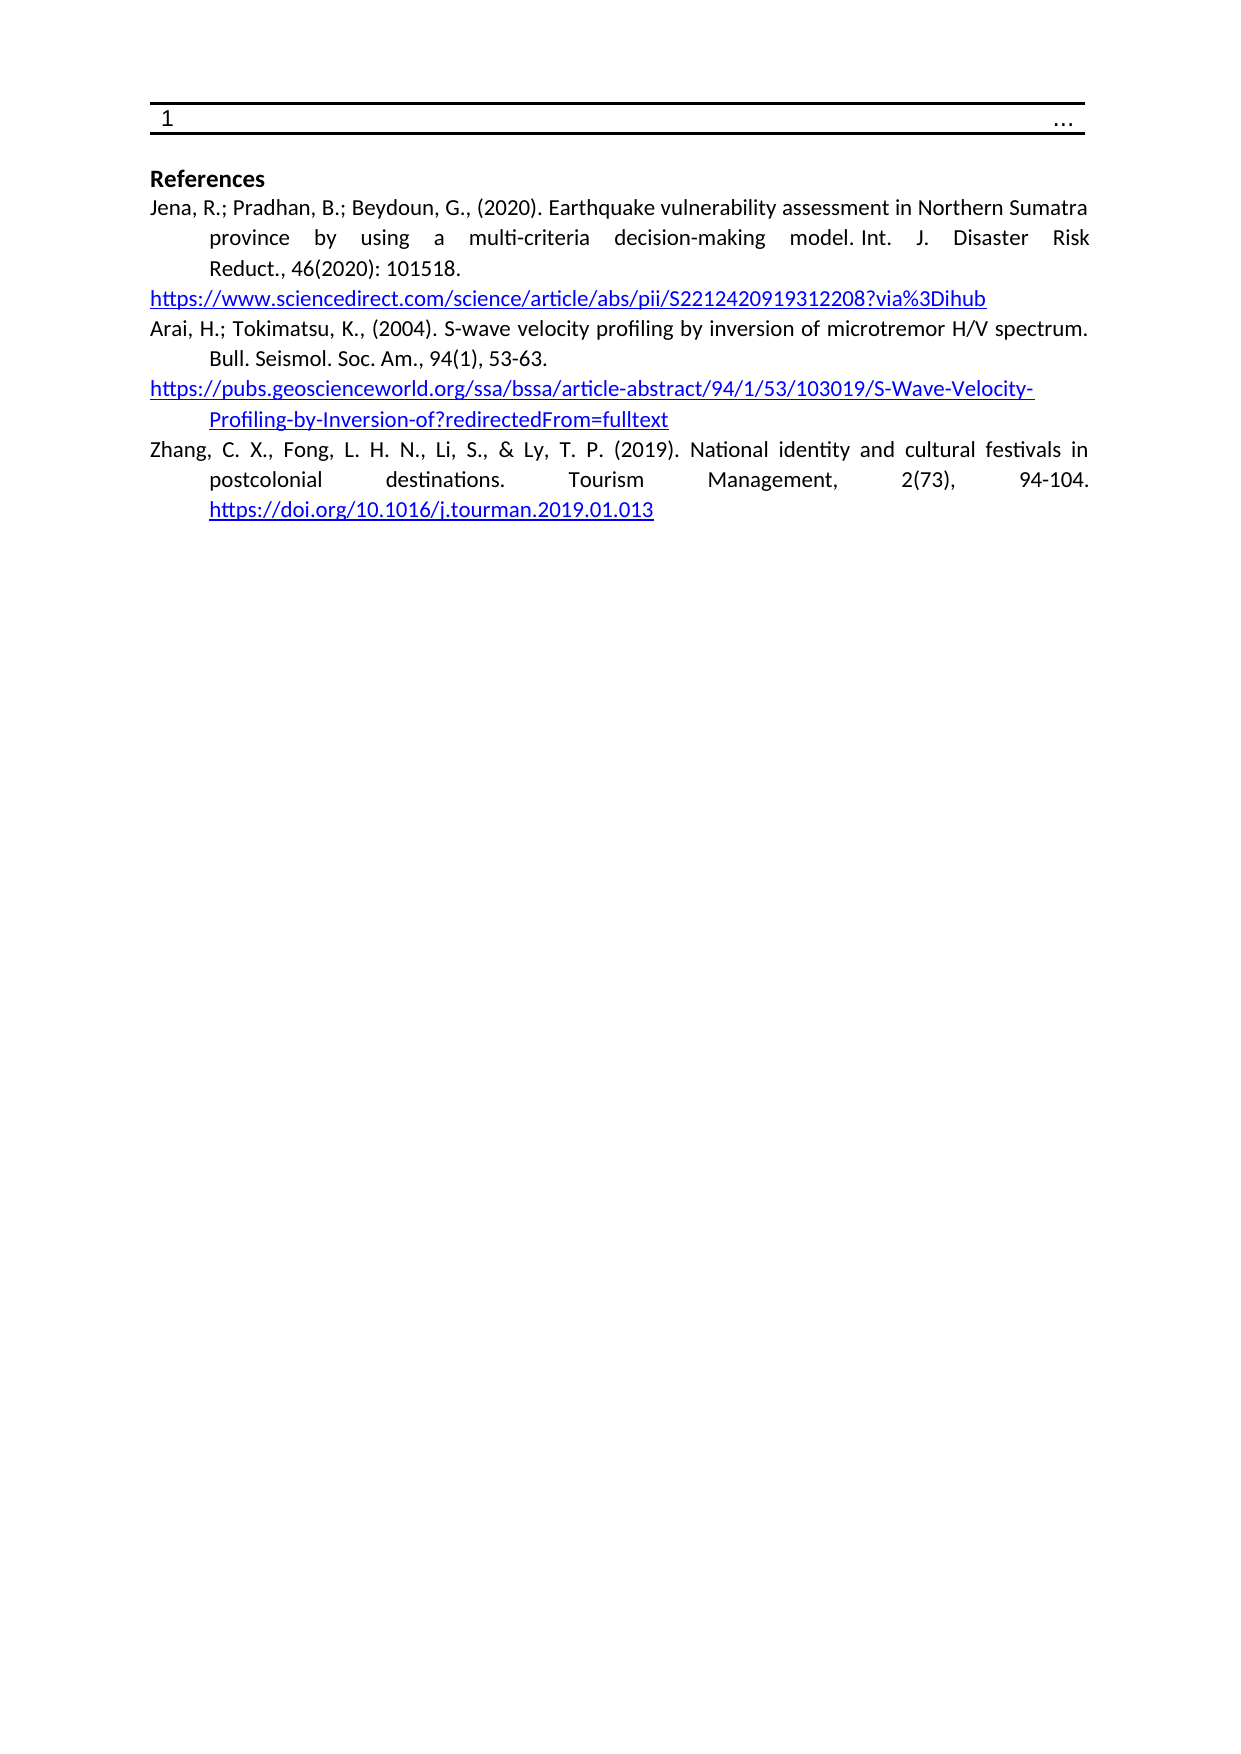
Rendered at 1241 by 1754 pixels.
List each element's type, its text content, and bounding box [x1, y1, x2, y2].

text References [150, 163, 1090, 193]
text https://pubs.geoscienceworld.org/ssa/bssa/article-abstract/94/1/53/103019/S-Wave-Velocity-Profiling-by-Inversion-of?redirectedFrom=fulltext [150, 374, 1090, 433]
text Jena, R.; Pradhan, B.; Beydoun, G., (2020). Earthquake vulnerability assessment in Northern Sumatra province by using a multi-criteria decision-making model. Int. J. Disaster Risk Reduct., 46(2020): 101518. [150, 193, 1090, 282]
text Arai, H.; Tokimatsu, K., (2004). S-wave velocity profiling by inversion of microtremor H/V spectrum. Bull. Seismol. Soc. Am., 94(1), 53-63. [150, 314, 1090, 372]
text Zhang, C. X., Fong, L. H. N., Li, S., & Ly, T. P. (2019). National identity and cultural festivals in postcolonial destinations. Tourism Management, 2(73), 94-104. https://doi.org/10.1016/j.tourman.2019.01.013 [150, 435, 1090, 523]
text https://www.sciencedirect.com/science/article/abs/pii/S2212420919312208?via%3Dihub [150, 284, 1090, 312]
